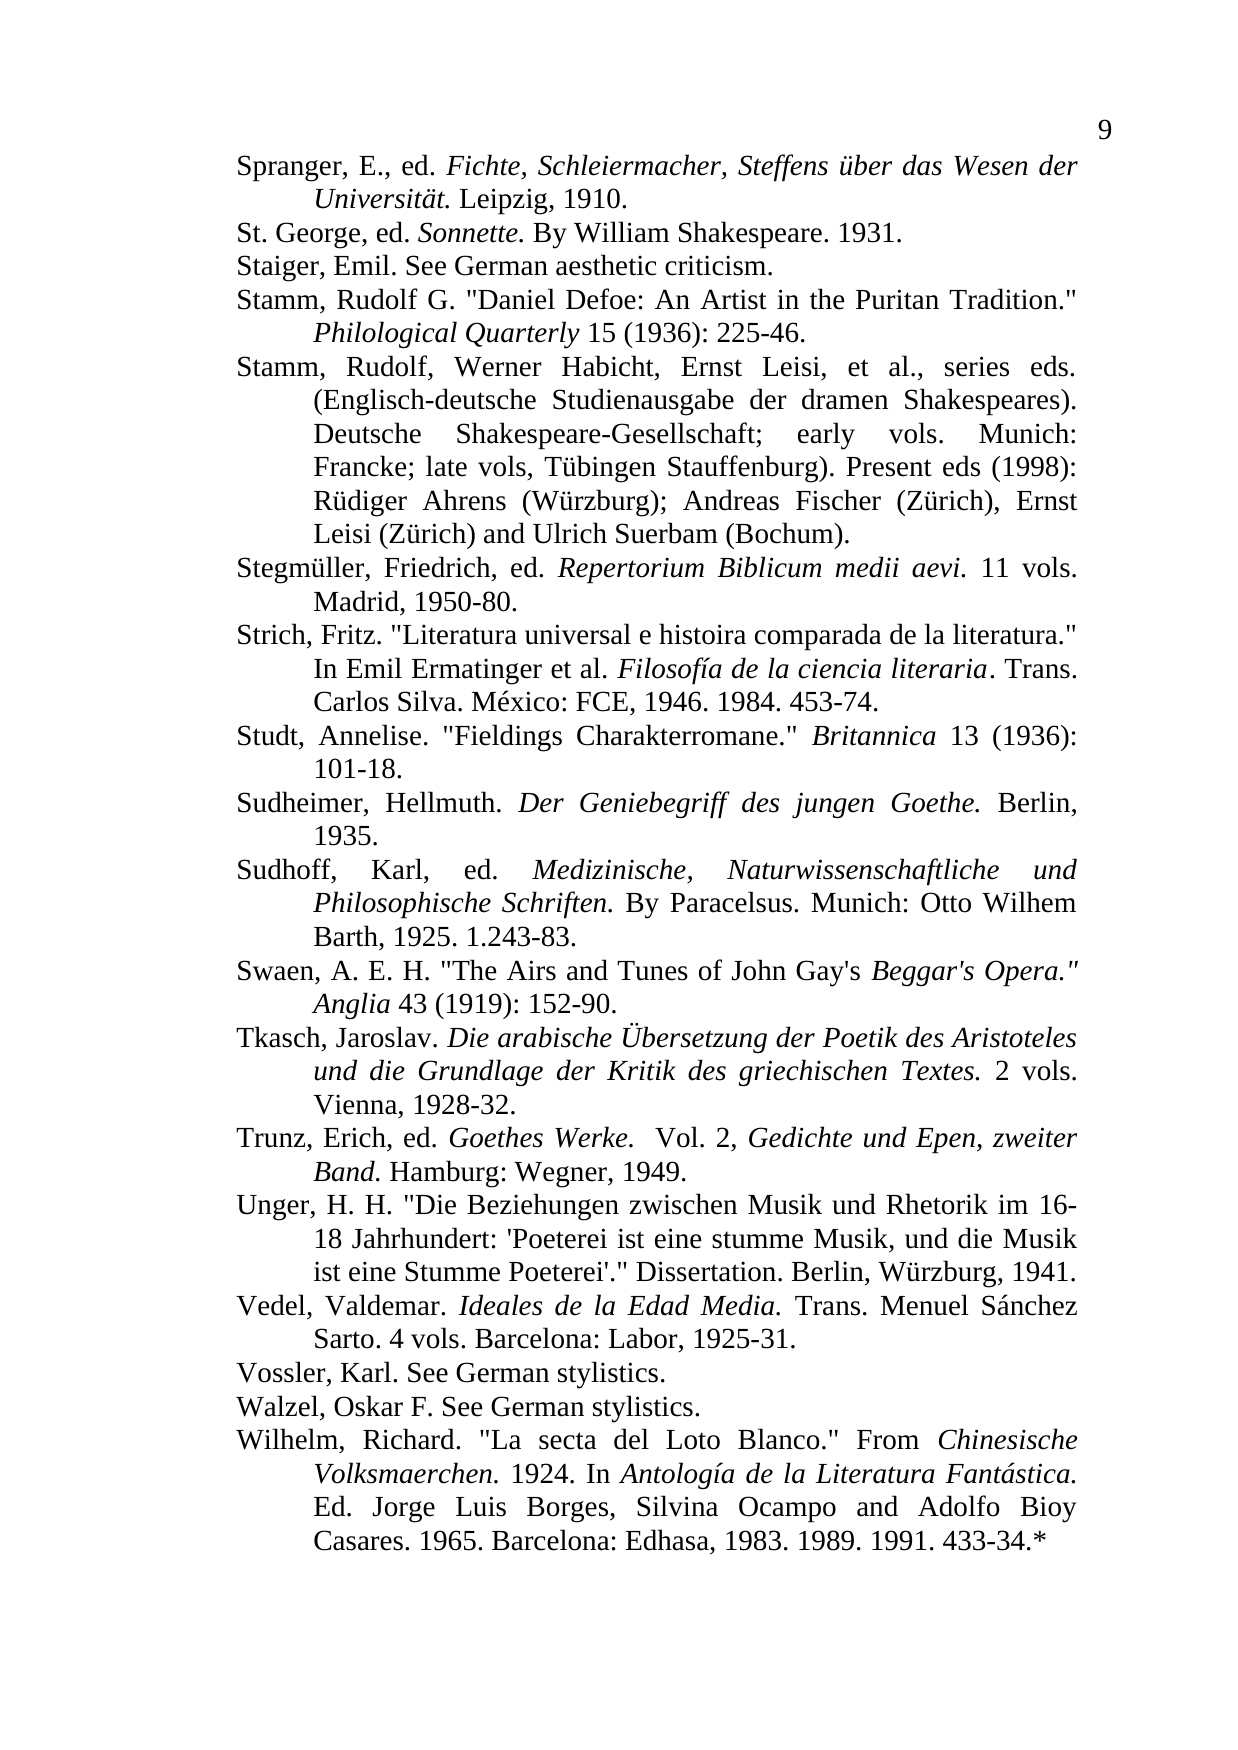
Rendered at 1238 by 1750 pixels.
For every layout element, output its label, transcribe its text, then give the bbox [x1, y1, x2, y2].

text Studt, Annelise. "Fieldings Charakterromane." Britannica 13 (1936): 101-18. [236, 718, 1078, 785]
text St. George, ed. Sonnette. By William Shakespeare. 1931. [236, 215, 1078, 248]
text Swaen, A. E. H. "The Airs and Tunes of John Gay's Beggar's Opera." Anglia 43 (1919): 152-90. [236, 953, 1078, 1020]
text Unger, H. H. "Die Beziehungen zwischen Musik und Rhetorik im 16-18 Jahrhundert: 'Poeterei ist eine stumme Musik, und die Musik ist eine Stumme Poeterei'." Dissertation. Berlin, Würzburg, 1941. [236, 1187, 1078, 1288]
text Walzel, Oskar F. See German stylistics. [236, 1389, 1078, 1422]
text Stamm, Rudolf, Werner Habicht, Ernst Leisi, et al., series eds. (Englisch-deutsche Studienausgabe der dramen Shakespeares). Deutsche Shakespeare-Gesellschaft; early vols. Munich: Francke; late vols, Tübingen Stauffenburg). Present eds (1998): Rüdiger Ahrens (Würzburg); Andreas Fischer (Zürich), Ernst Leisi (Zürich) and Ulrich Suerbam (Bochum). [236, 349, 1078, 550]
text Sudhoff, Karl, ed. Medizinische, Naturwissenschaftliche und Philosophische Schriften. By Paracelsus. Munich: Otto Wilhem Barth, 1925. 1.243-83. [236, 852, 1077, 953]
text Vedel, Valdemar. Ideales de la Edad Media. Trans. Menuel Sánchez Sarto. 4 vols. Barcelona: Labor, 1925-31. [236, 1288, 1078, 1355]
text Spranger, E., ed. Fichte, Schleiermacher, Steffens über das Wesen der Universität. Leipzig, 1910. [236, 148, 1078, 215]
text Stegmüller, Friedrich, ed. Repertorium Biblicum medii aevi. 11 vols. Madrid, 1950-80. [236, 550, 1078, 617]
text Sudheimer, Hellmuth. Der Geniebegriff des jungen Goethe. Berlin, 1935. [236, 785, 1078, 852]
text Tkasch, Jaroslav. Die arabische Übersetzung der Poetik des Aristoteles und die Grundlage der Kritik des griechischen Textes. 2 vols. Vienna, 1928-32. [236, 1020, 1078, 1120]
text Wilhelm, Richard. "La secta del Loto Blanco." From Chinesische Volksmaerchen. 1924. In Antología de la Literatura Fantástica. Ed. Jorge Luis Borges, Silvina Ocampo and Adolfo Bioy Casares. 1965. Barcelona: Edhasa, 1983. 1989. 1991. 433-34.* [236, 1422, 1078, 1556]
text Vossler, Karl. See German stylistics. [236, 1355, 1078, 1389]
text Stamm, Rudolf G. "Daniel Defoe: An Artist in the Puritan Tradition." Philological Quarterly 15 (1936): 225-46. [236, 282, 1078, 349]
text Strich, Fritz. "Literatura universal e histoira comparada de la literatura." In Emil Ermatinger et al. Filosofía de la ciencia literaria. Trans. Carlos Silva. México: FCE, 1946. 1984. 453-74. [236, 617, 1078, 718]
text Trunz, Erich, ed. Goethes Werke. Vol. 2, Gedichte und Epen, zweiter Band. Hamburg: Wegner, 1949. [236, 1120, 1078, 1187]
text Staiger, Emil. See German aesthetic criticism. [236, 248, 1078, 282]
